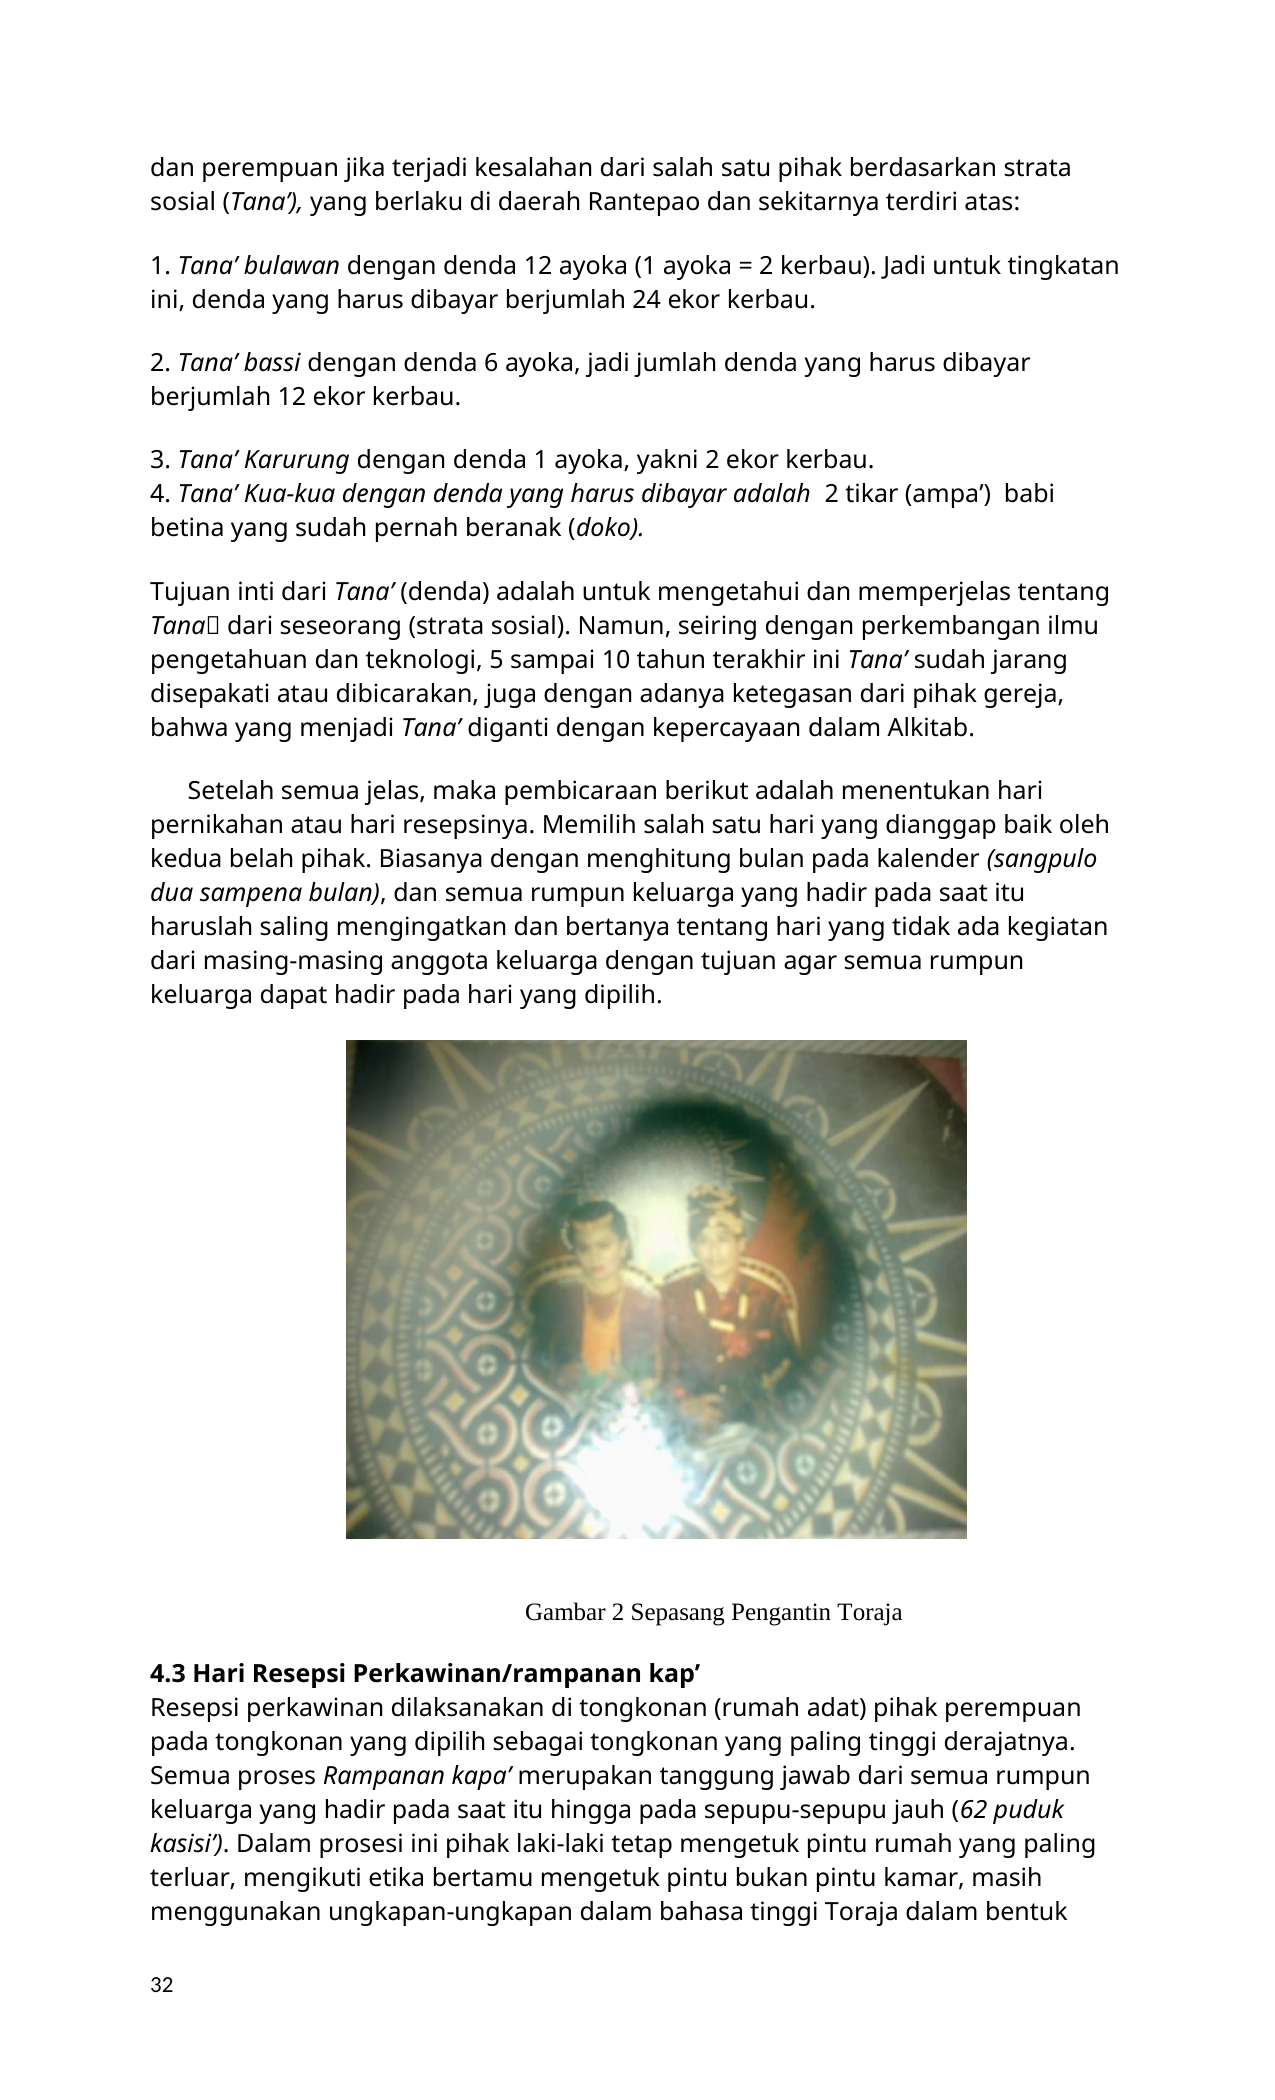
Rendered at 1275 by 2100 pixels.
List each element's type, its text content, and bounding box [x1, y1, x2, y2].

picture [346, 1040, 967, 1539]
text 1. Tana’ bulawan dengan denda 12 ayoka (1 ayoka = 2 kerbau). Jadi untuk tingkatan ini, denda yang harus dibayar berjumlah 24 ekor kerbau. [150, 247, 1125, 315]
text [150, 1655, 1125, 1928]
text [150, 150, 1125, 218]
text Gambar 2 Sepasang Pengantin Toraja [150, 1597, 1125, 1626]
text 2. Tana’ bassi dengan denda 6 ayoka, jadi jumlah denda yang harus dibayar berjumlah 12 ekor kerbau. [150, 344, 1125, 413]
text Setelah semua jelas, maka pembicaraan berikut adalah menentukan hari pernikahan atau hari resepsinya. Memilih salah satu hari yang dianggap baik oleh kedua belah pihak. Biasanya dengan menghitung bulan pada kalender (sangpulo dua sampena bulan), dan semua rumpun keluarga yang hadir pada saat itu haruslah saling mengingatkan dan bertanya tentang hari yang tidak ada kegiatan dari masing-masing anggota keluarga dengan tujuan agar semua rumpun keluarga dapat hadir pada hari yang dipilih. [150, 773, 1125, 1011]
text Tujuan inti dari Tana’ (denda) adalah untuk mengetahui dan memperjelas tentang Tana􏰆 dari seseorang (strata sosial). Namun, seiring dengan perkembangan ilmu pengetahuan dan teknologi, 5 sampai 10 tahun terakhir ini Tana’ sudah jarang disepakati atau dibicarakan, juga dengan adanya ketegasan dari pihak gereja, bahwa yang menjadi Tana’ diganti dengan kepercayaan dalam Alkitab. [150, 573, 1125, 743]
text 3. Tana’ Karurung dengan denda 1 ayoka, yakni 2 ekor kerbau. 4. Tana’ Kua-kua dengan denda yang harus dibayar adalah 2 tikar (ampa’) babi betina yang sudah pernah beranak (doko). [150, 442, 1125, 544]
